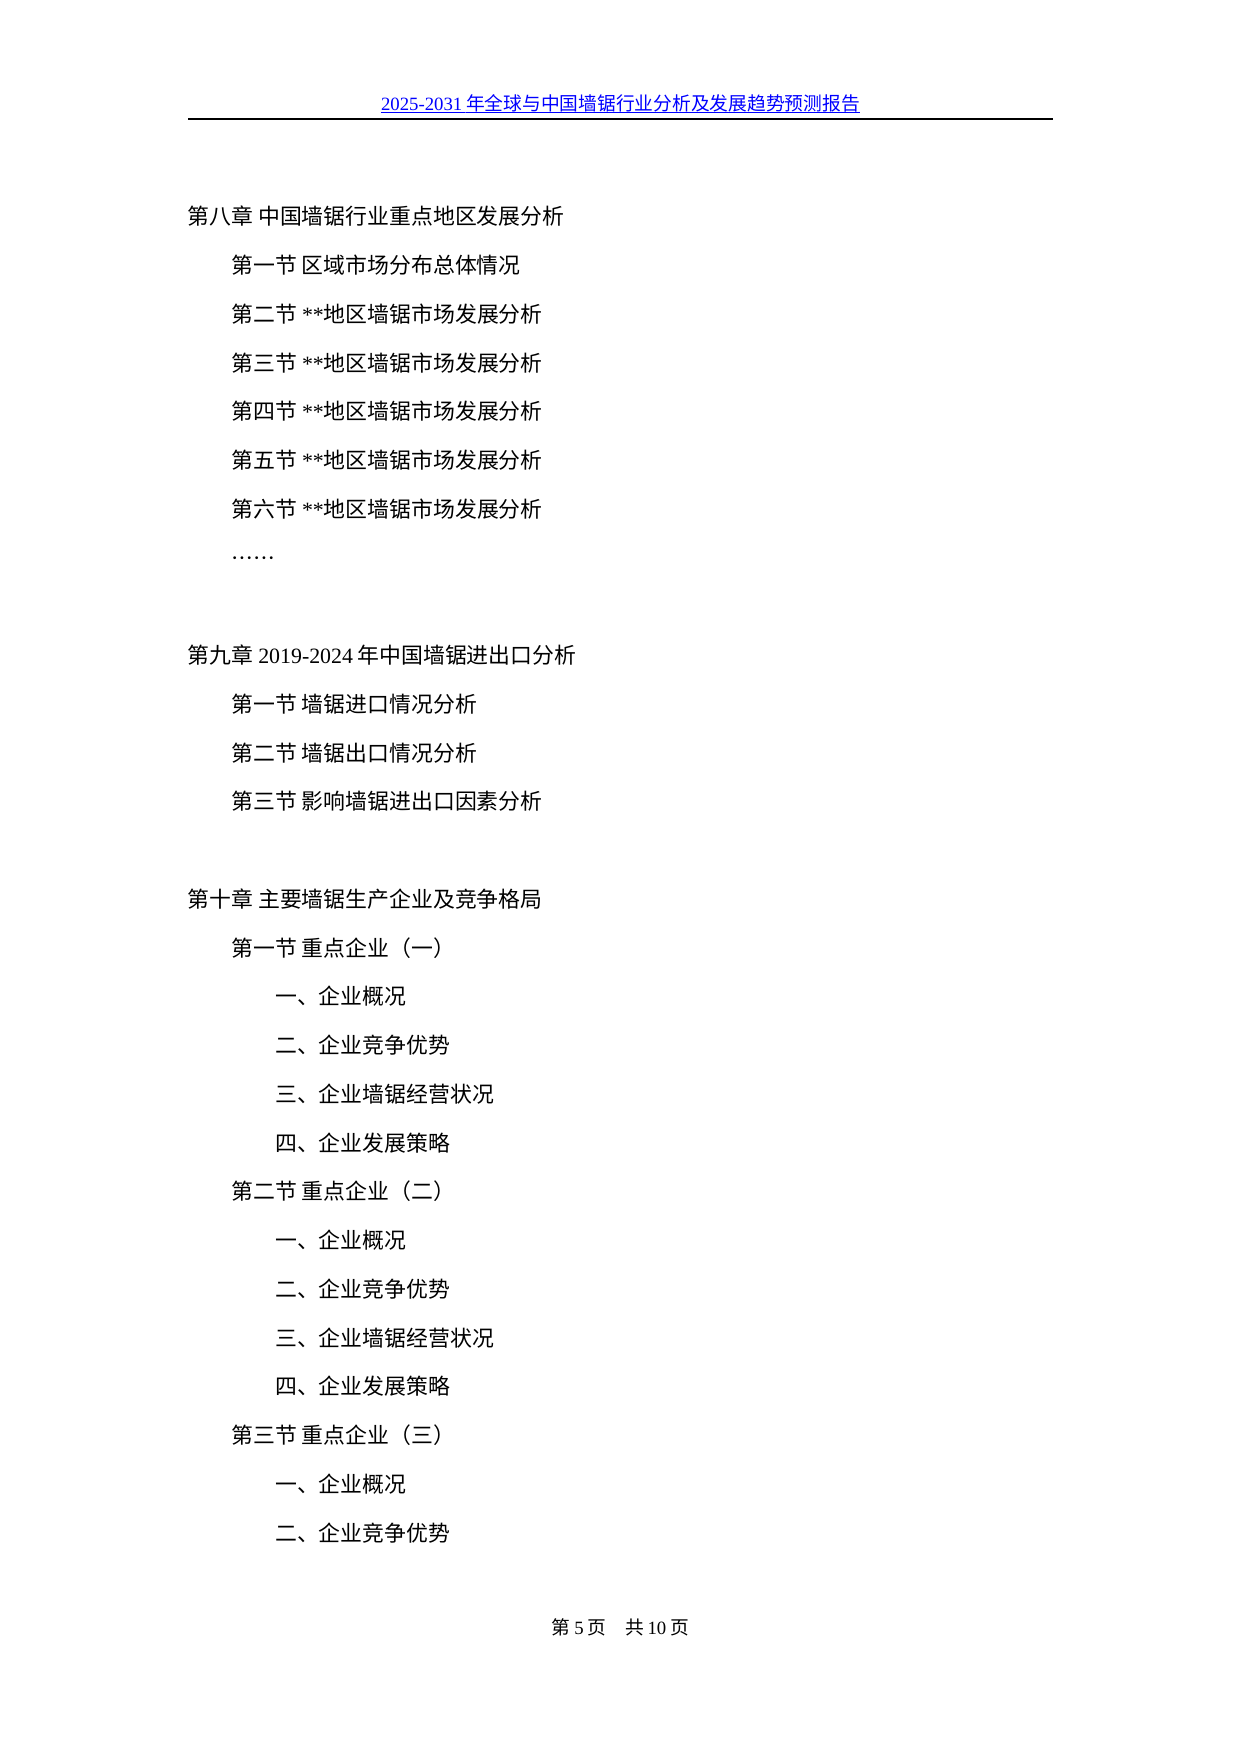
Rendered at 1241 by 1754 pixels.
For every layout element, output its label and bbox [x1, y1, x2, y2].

text [187, 150, 1053, 1548]
